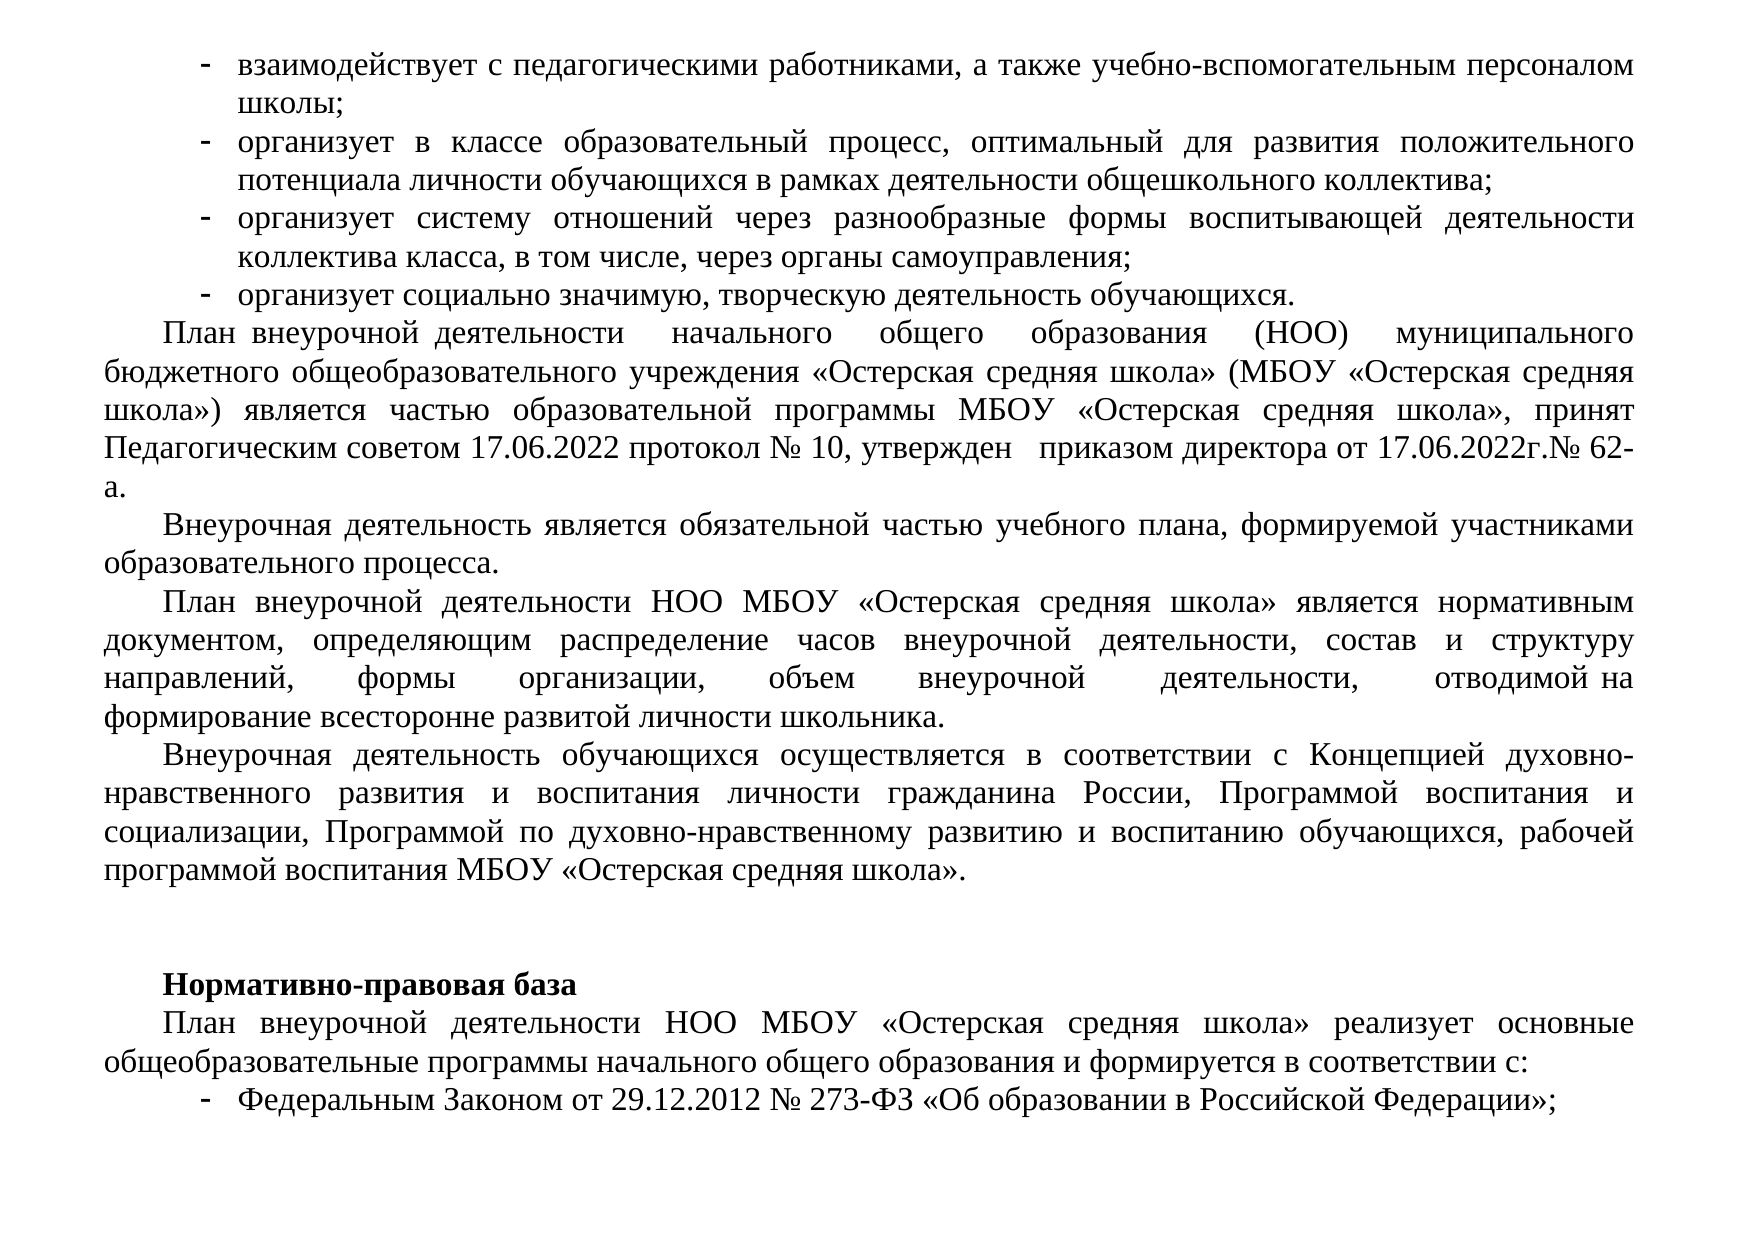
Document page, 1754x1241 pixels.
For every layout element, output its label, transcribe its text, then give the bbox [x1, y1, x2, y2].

list организует систему отношений через разнообразные формы воспитывающей деятельности коллектива класса, в том числе, через органы самоуправления; [200, 198, 1636, 274]
text Внеурочная деятельность является обязательной частью учебного плана, формируемой участниками образовательного процесса. [103, 504, 1636, 581]
list взаимодействует с педагогическими работниками, а также учебно-вспомогательным персоналом школы; [200, 44, 1636, 121]
list организует социально значимую, творческую деятельность обучающихся. [200, 274, 1636, 313]
text Нормативно-правовая база [103, 964, 1636, 1003]
list организует в классе образовательный процесс, оптимальный для развития положительного потенциала личности обучающихся в рамках деятельности общешкольного коллектива; [200, 121, 1636, 198]
text Внеурочная деятельность обучающихся осуществляется в соответствии с Концепцией духовно-нравственного развития и воспитания личности гражданина России, Программой воспитания и социализации, Программой по духовно-нравственному развитию и воспитанию обучающихся, рабочей программой воспитания МБОУ «Остерская средняя школа». [103, 734, 1636, 888]
text План внеурочной деятельности начального общего образования (НОО) муниципального бюджетного общеобразовательного учреждения «Остерская средняя школа» (МБОУ «Остерская средняя школа») является частью образовательной программы МБОУ «Остерская средняя школа», принят Педагогическим советом 17.06.2022 протокол № 10, утвержден приказом директора от 17.06.2022г.№ 62-а. [103, 313, 1636, 504]
list Федеральным Законом от 29.12.2012 № 273-ФЗ «Об образовании в Российской Федерации»; [200, 1079, 1636, 1118]
text План внеурочной деятельности НОО МБОУ «Остерская средняя школа» является нормативным документом, определяющим распределение часов внеурочной деятельности, состав и структуру направлений, формы организации, объем внеурочной деятельности, отводимой на формирование всесторонне развитой личности школьника. [103, 581, 1636, 734]
text План внеурочной деятельности НОО МБОУ «Остерская средняя школа» реализует основные общеобразовательные программы начального общего образования и формируется в соответствии с: [103, 1003, 1636, 1079]
